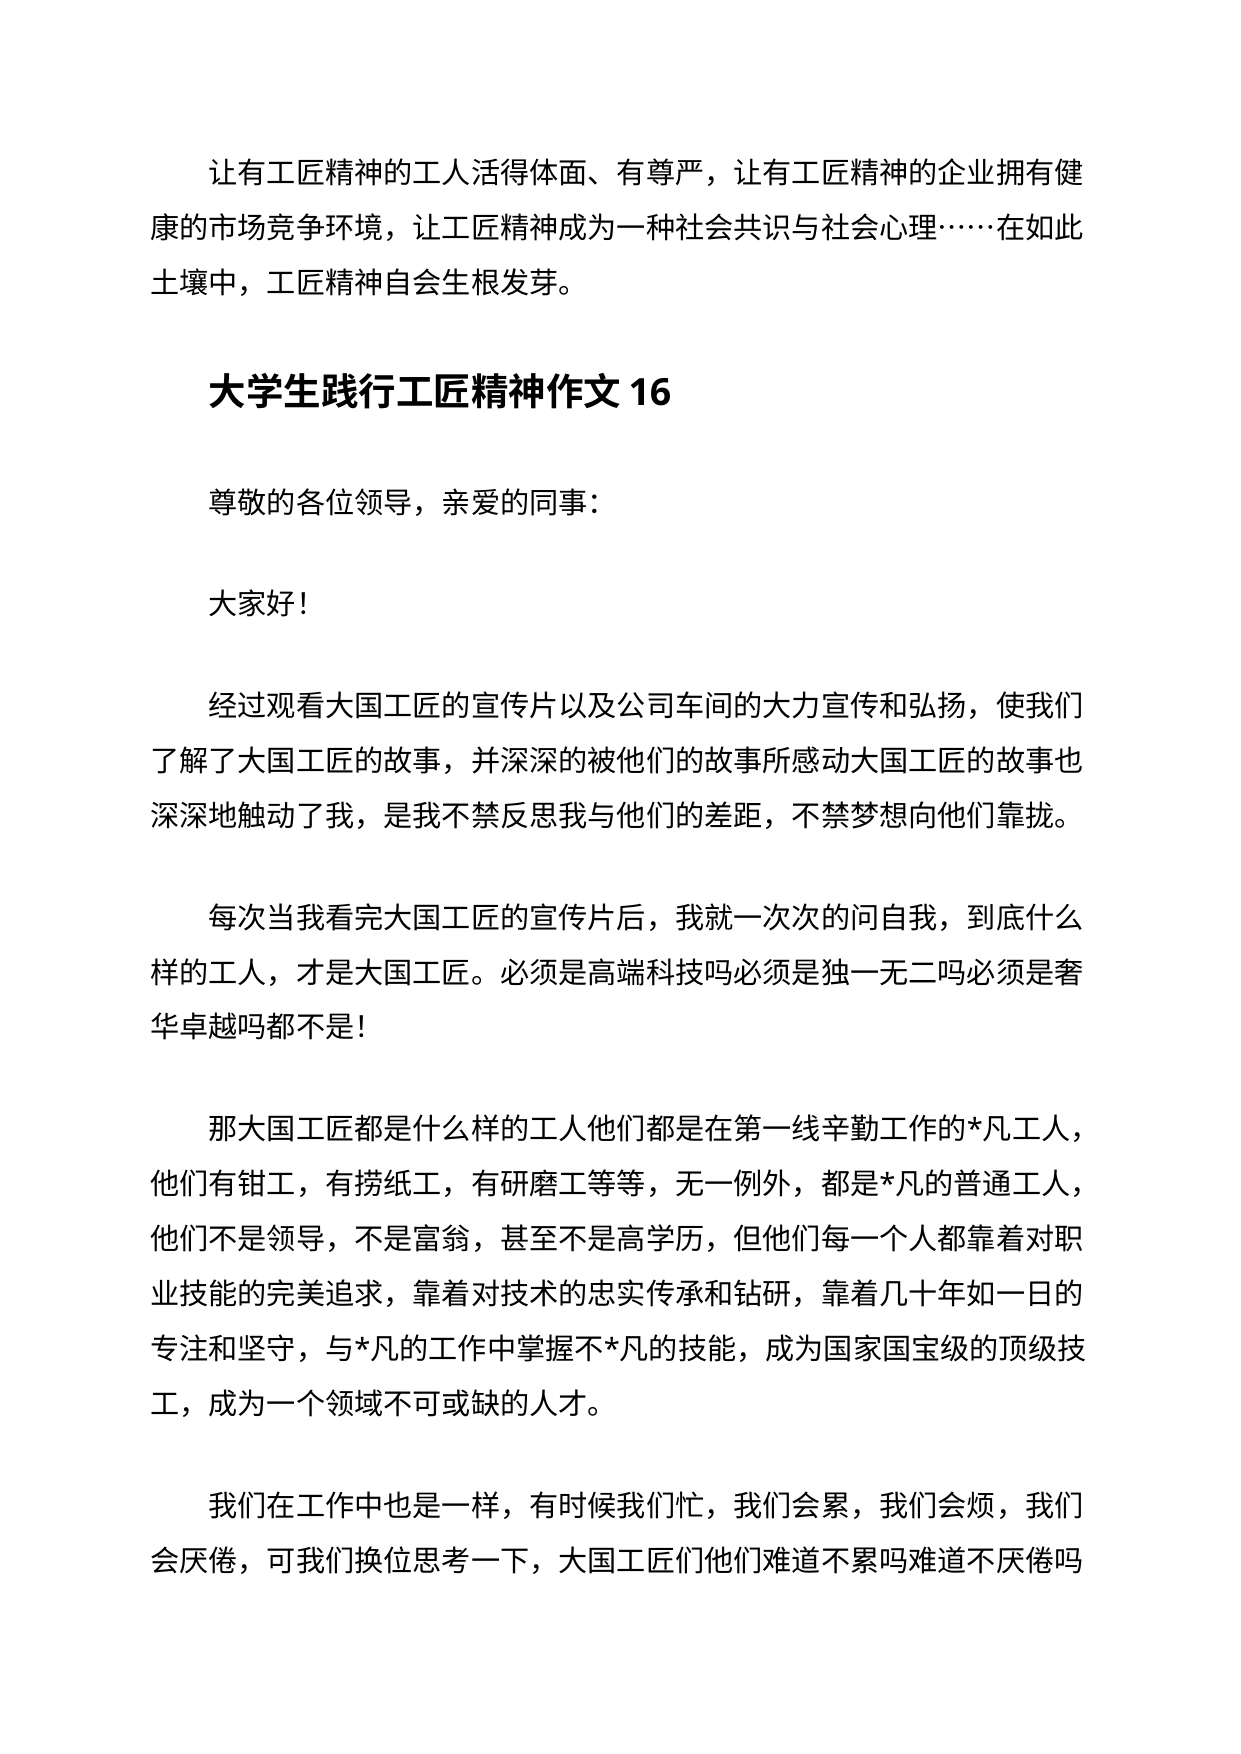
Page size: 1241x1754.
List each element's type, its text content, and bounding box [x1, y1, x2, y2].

text 让有工匠精神的工人活得体面、有尊严，让有工匠精神的企业拥有健康的市场竞争环境，让工匠精神成为一种社会共识与社会心理……在如此土壤中，工匠精神自会生根发芽。 [150, 150, 1090, 302]
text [150, 1482, 1090, 1579]
text 尊敬的各位领导，亲爱的同事： [150, 479, 1090, 521]
text 经过观看大国工匠的宣传片以及公司车间的大力宣传和弘扬，使我们了解了大国工匠的故事，并深深的被他们的故事所感动大国工匠的故事也深深地触动了我，是我不禁反思我与他们的差距，不禁梦想向他们靠拢。 [150, 683, 1090, 835]
text 每次当我看完大国工匠的宣传片后，我就一次次的问自我，到底什么样的工人，才是大国工匠。必须是高端科技吗必须是独一无二吗必须是奢华卓越吗都不是！ [150, 894, 1090, 1046]
text 大学生践行工匠精神作文16 [150, 362, 1090, 416]
text 大家好！ [150, 581, 1090, 623]
text 那大国工匠都是什么样的工人他们都是在第一线辛勤工作的*凡工人，他们有钳工，有捞纸工，有研磨工等等，无一例外，都是*凡的普通工人，他们不是领导，不是富翁，甚至不是高学历，但他们每一个人都靠着对职业技能的完美追求，靠着对技术的忠实传承和钻研，靠着几十年如一日的专注和坚守，与*凡的工作中掌握不*凡的技能，成为国家国宝级的顶级技工，成为一个领域不可或缺的人才。 [150, 1106, 1090, 1423]
